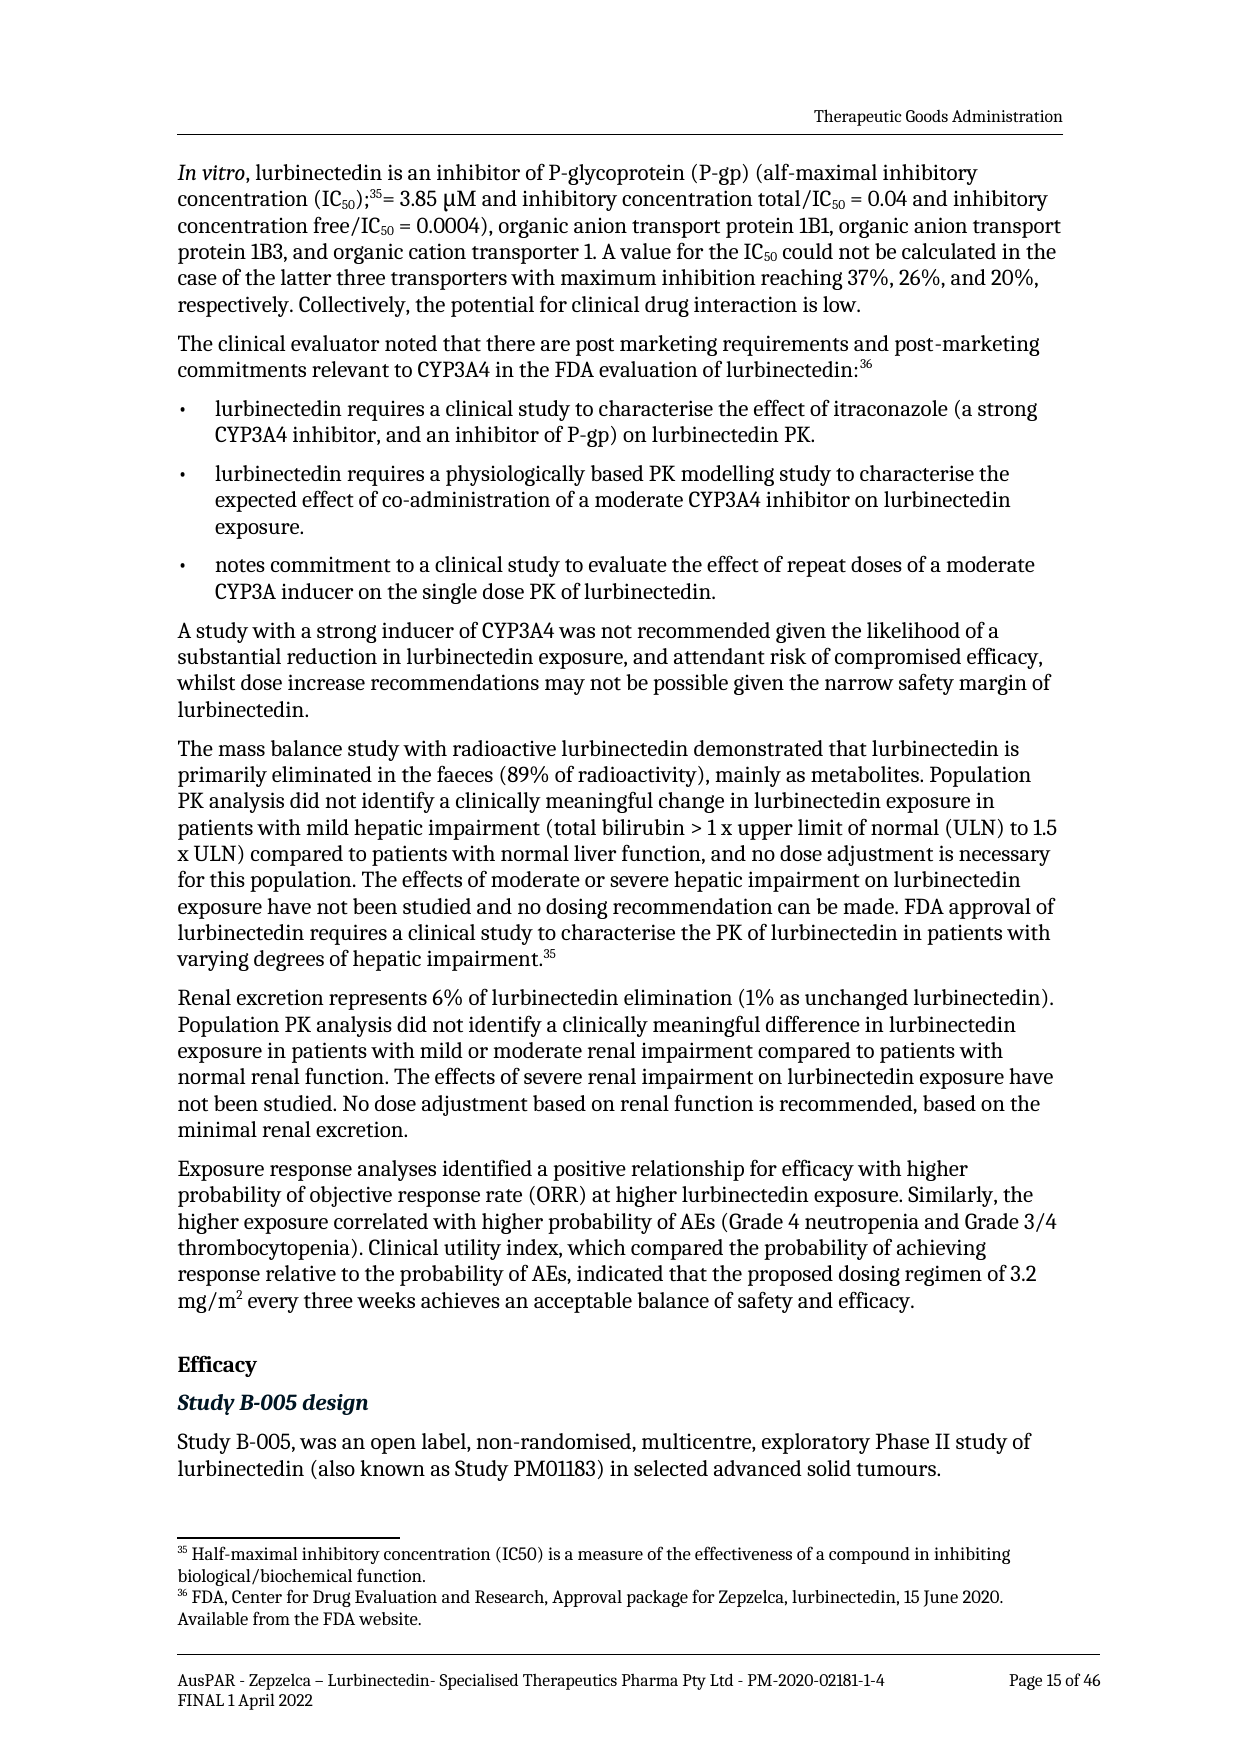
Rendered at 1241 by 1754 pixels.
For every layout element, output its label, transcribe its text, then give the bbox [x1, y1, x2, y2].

text In vitro, lurbinectedin is an inhibitor of P-glycoprotein (P-gp) (alf-maximal inhibitory concentration (IC50);= 3.85 μM and inhibitory concentration total/IC50 = 0.04 and inhibitory concentration free/IC50 = 0.0004), organic anion transport protein 1B1, organic anion transport protein 1B3, and organic cation transporter 1. A value for the IC50 could not be calculated in the case of the latter three transporters with maximum inhibition reaching 37%, 26%, and 20%, respectively. Collectively, the potential for clinical drug interaction is low. [177, 160, 1063, 318]
text The clinical evaluator noted that there are post marketing requirements and post-marketing commitments relevant to CYP3A4 in the FDA evaluation of lurbinectedin: [177, 330, 1063, 383]
subtitle Study B-005 design [177, 1390, 1063, 1417]
text Study B-005, was an open label, non-randomised, multicentre, exploratory Phase II study of lurbinectedin (also known as Study PM01183) in selected advanced solid tumours. [177, 1429, 1063, 1482]
list lurbinectedin requires a physiologically based PK modelling study to characterise the expected effect of co-administration of a moderate CYP3A4 inhibitor on lurbinectedin exposure. [177, 461, 1063, 540]
list lurbinectedin requires a clinical study to characterise the effect of itraconazole (a strong CYP3A4 inhibitor, and an inhibitor of P-gp) on lurbinectedin PK. [177, 396, 1063, 448]
list notes commitment to a clinical study to evaluate the effect of repeat doses of a moderate CYP3A inducer on the single dose PK of lurbinectedin. [177, 552, 1063, 605]
text Renal excretion represents 6% of lurbinectedin elimination (1% as unchanged lurbinectedin). Population PK analysis did not identify a clinically meaningful difference in lurbinectedin exposure in patients with mild or moderate renal impairment compared to patients with normal renal function. The effects of severe renal impairment on lurbinectedin exposure have not been studied. No dose adjustment based on renal function is recommended, based on the minimal renal excretion. [177, 985, 1063, 1143]
text Exposure response analyses identified a positive relationship for efficacy with higher probability of objective response rate (ORR) at higher lurbinectedin exposure. Similarly, the higher exposure correlated with higher probability of AEs (Grade 4 neutropenia and Grade 3/4 thrombocytopenia). Clinical utility index, which compared the probability of achieving response relative to the probability of AEs, indicated that the proposed dosing regimen of 3.2 mg/m2 every three weeks achieves an acceptable balance of safety and efficacy. [177, 1156, 1063, 1314]
subtitle Efficacy [177, 1351, 1063, 1378]
text A study with a strong inducer of CYP3A4 was not recommended given the likelihood of a substantial reduction in lurbinectedin exposure, and attendant risk of compromised efficacy, whilst dose increase recommendations may not be possible given the narrow safety margin of lurbinectedin. [177, 617, 1063, 723]
text The mass balance study with radioactive lurbinectedin demonstrated that lurbinectedin is primarily eliminated in the faeces (89% of radioactivity), mainly as metabolites. Population PK analysis did not identify a clinically meaningful change in lurbinectedin exposure in patients with mild hepatic impairment (total bilirubin > 1 x upper limit of normal (ULN) to 1.5 x ULN) compared to patients with normal liver function, and no dose adjustment is necessary for this population. The effects of moderate or severe hepatic impairment on lurbinectedin exposure have not been studied and no dosing recommendation can be made. FDA approval of lurbinectedin requires a clinical study to characterise the PK of lurbinectedin in patients with varying degrees of hepatic impairment.35 [177, 735, 1063, 973]
